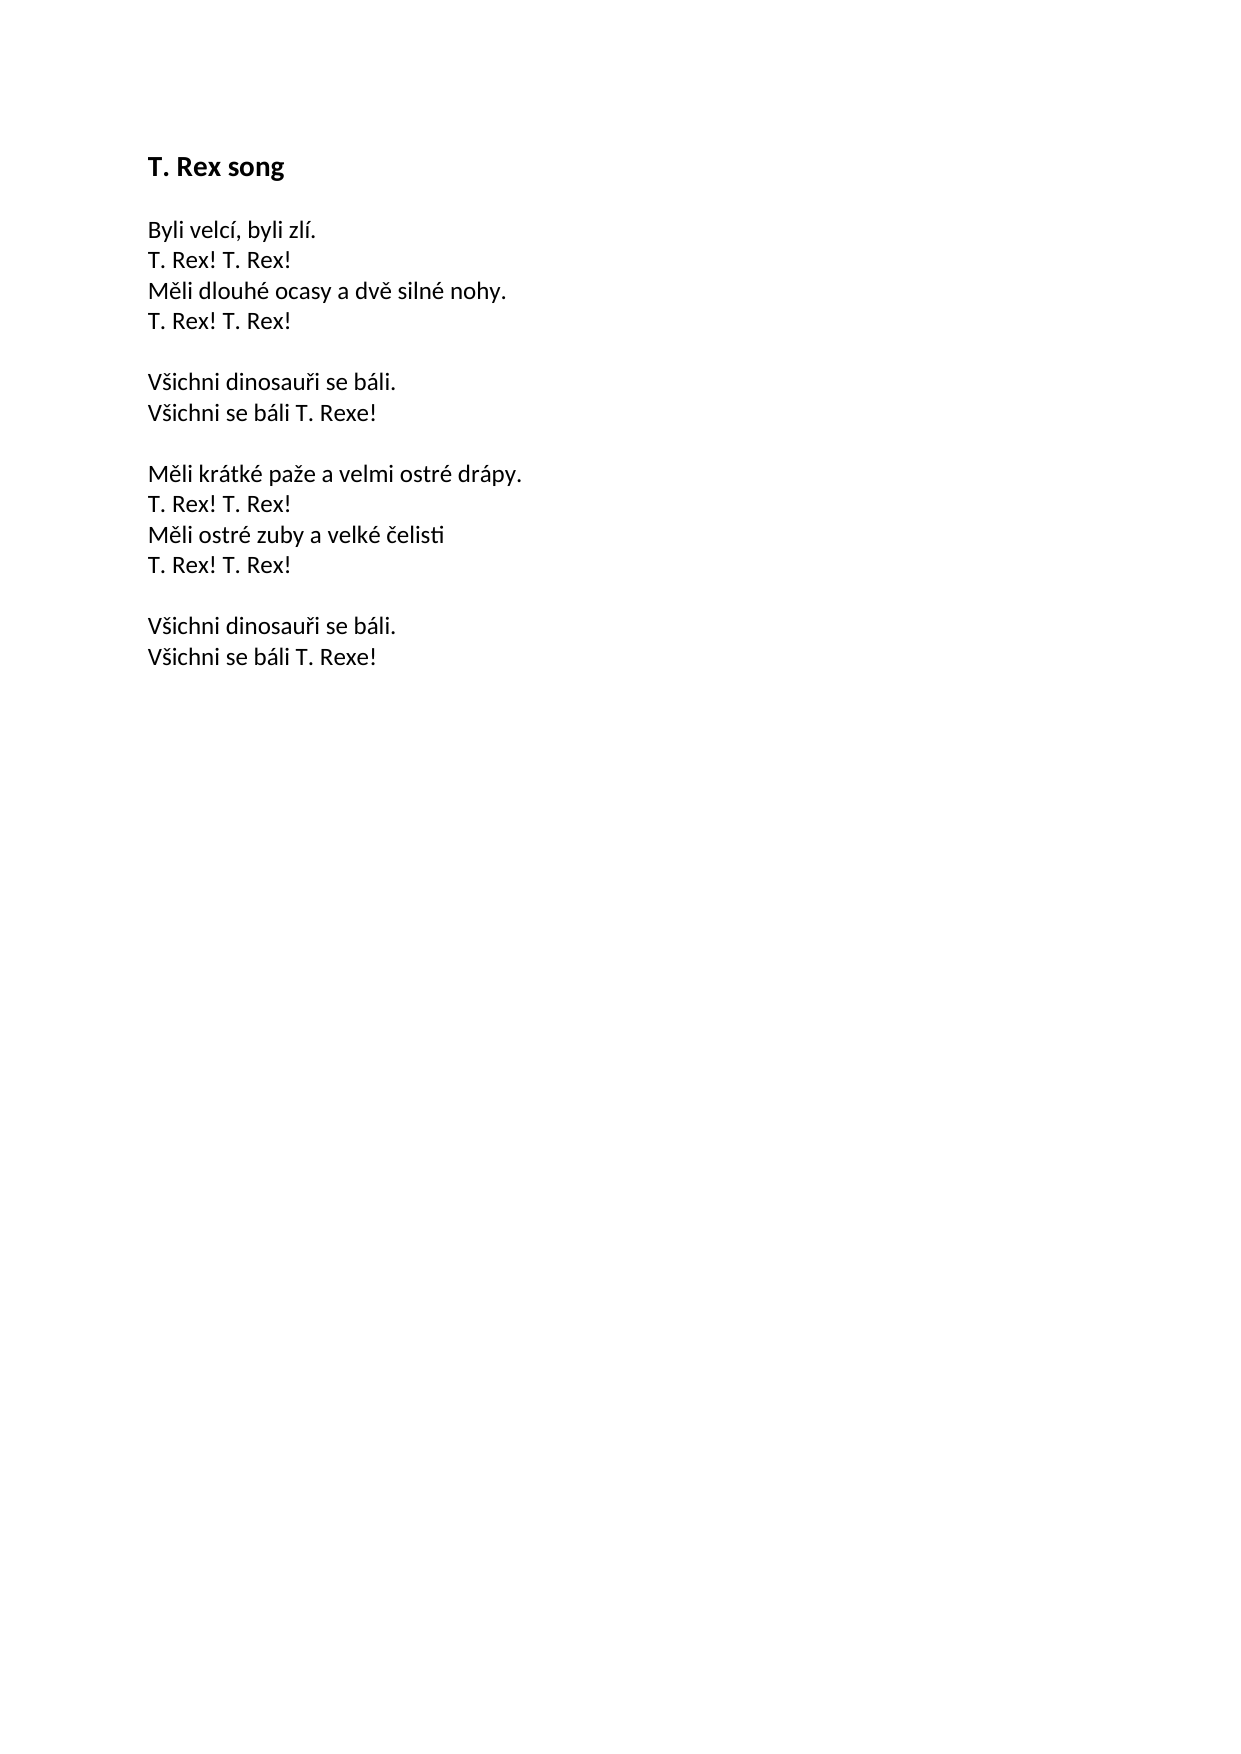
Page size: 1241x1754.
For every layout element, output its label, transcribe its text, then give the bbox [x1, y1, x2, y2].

text Všichni dinosauři se báli. [148, 611, 1093, 641]
text Všichni se báli T. Rexe! [148, 641, 1093, 672]
text T. Rex! T. Rex! [148, 244, 1093, 275]
text T. Rex song [148, 148, 1093, 183]
text Byli velcí, byli zlí. [148, 214, 1093, 244]
text T. Rex! T. Rex! [148, 488, 1093, 519]
text Všichni se báli T. Rexe! [148, 397, 1093, 427]
text T. Rex! T. Rex! [148, 305, 1093, 336]
text T. Rex! T. Rex! [148, 549, 1093, 580]
text Měli dlouhé ocasy a dvě silné nohy. [148, 275, 1093, 305]
text Měli ostré zuby a velké čelisti [148, 519, 1093, 549]
text Všichni dinosauři se báli. [148, 366, 1093, 397]
text Měli krátké paže a velmi ostré drápy. [148, 458, 1093, 488]
